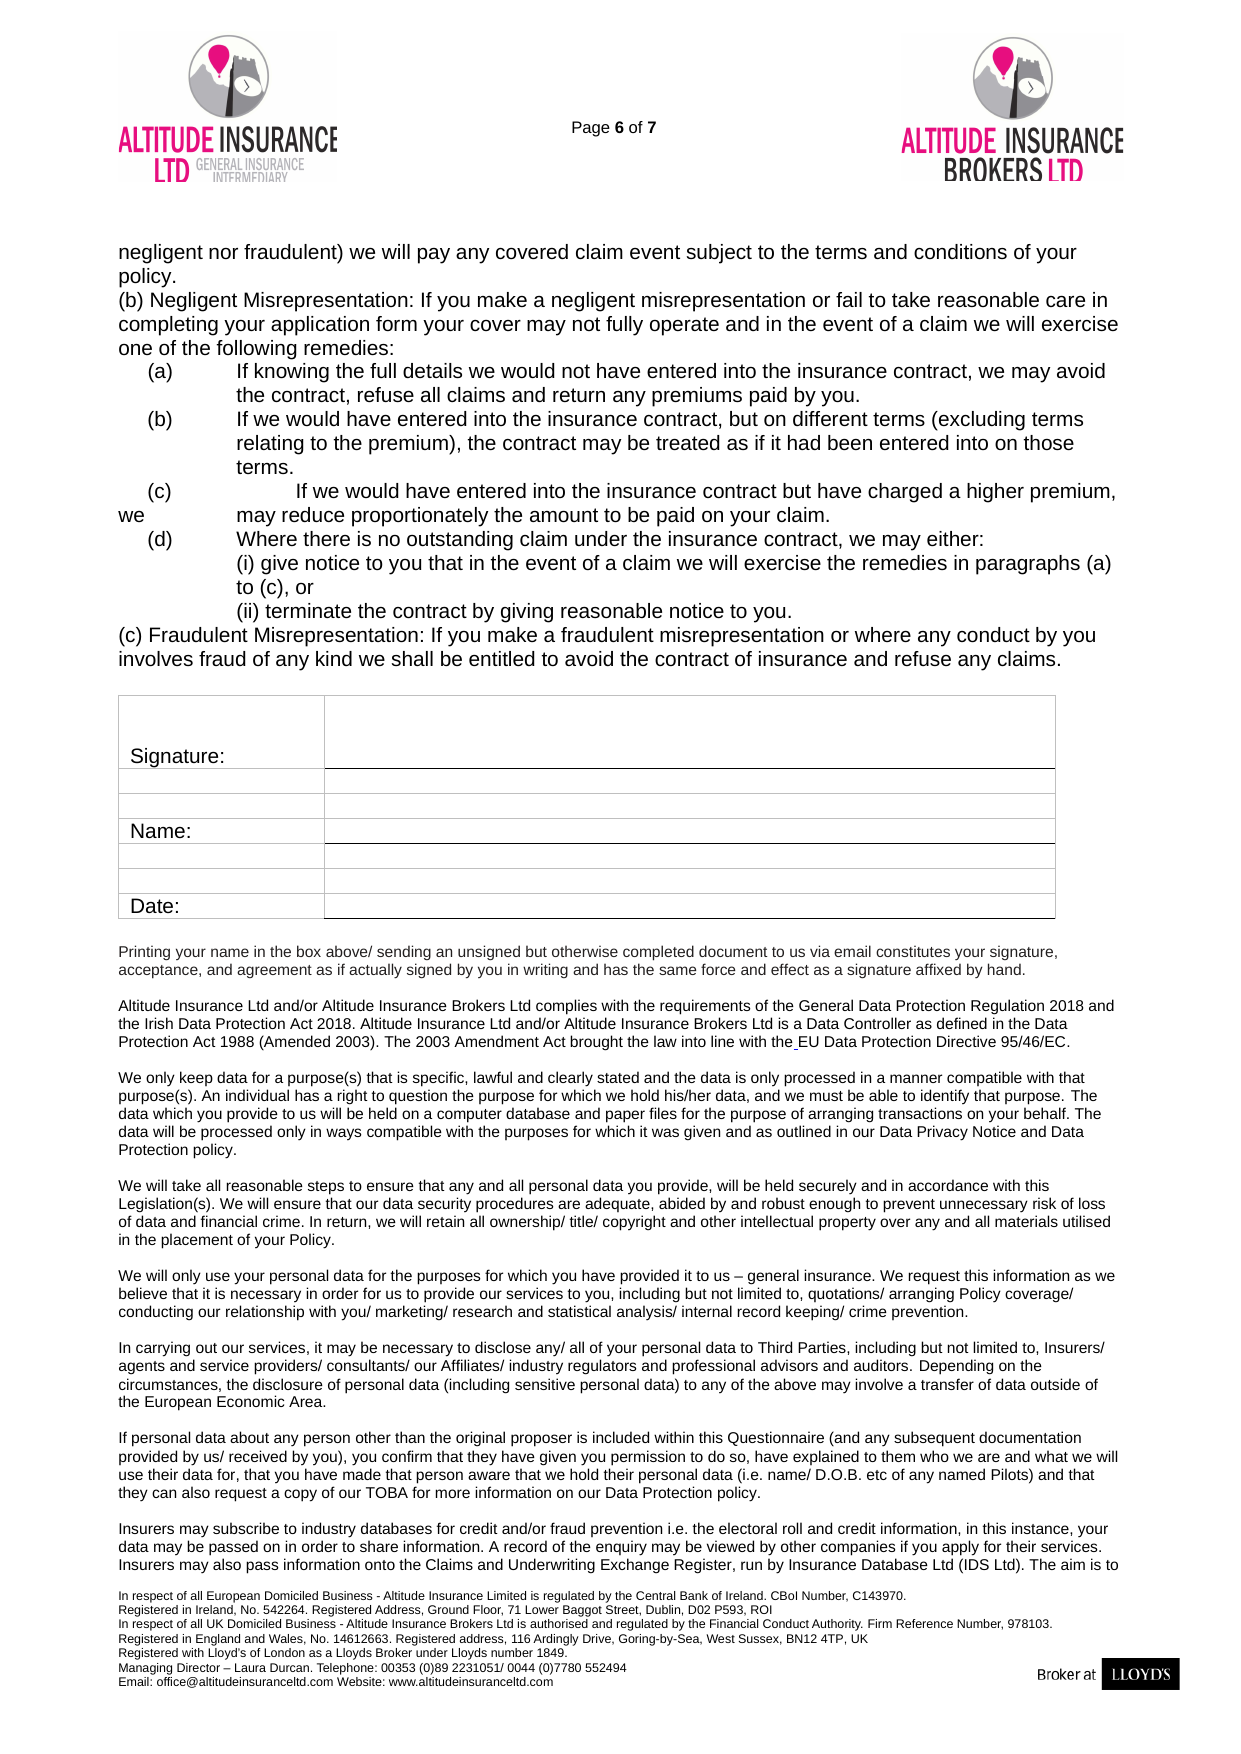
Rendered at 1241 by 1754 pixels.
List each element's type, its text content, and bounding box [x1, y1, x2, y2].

text (d) Where there is no outstanding claim under the insurance contract, we may either: [118, 527, 1122, 551]
text (b) If we would have entered into the insurance contract, but on different terms (excluding terms relating to the premium), the contract may be treated as if it had been entered into on those terms. [118, 407, 1122, 479]
text We will take all reasonable steps to ensure that any and all personal data you provide, will be held securely and in accordance with this Legislation(s). We will ensure that our data security procedures are adequate, abided by and robust enough to prevent unnecessary risk of loss of data and financial crime. In return, we will retain all ownership/ title/ copyright and other intellectual property over any and all materials utilised in the placement of your Policy. [118, 1177, 1122, 1249]
text We only keep data for a purpose(s) that is specific, lawful and clearly stated and the data is only processed in a manner compatible with that purpose(s). An individual has a right to question the purpose for which we hold his/her data, and we must be able to identify that purpose. The data which you provide to us will be held on a computer database and paper files for the purpose of arranging transactions on your behalf. The data will be processed only in ways compatible with the purposes for which it was given and as outlined in our Data Privacy Notice and Data Protection policy. [118, 1069, 1122, 1159]
text (c) If we would have entered into the insurance contract but have charged a higher premium, we may reduce proportionately the amount to be paid on your claim. [118, 479, 1122, 527]
text (b) Negligent Misrepresentation: If you make a negligent misrepresentation or fail to take reasonable care in completing your application form your cover may not fully operate and in the event of a claim we will exercise one of the following remedies: [118, 287, 1122, 359]
table_cell [119, 869, 324, 893]
table_cell [119, 844, 324, 868]
text (a) If knowing the full details we would not have entered into the insurance contract, we may avoid the contract, refuse all claims and return any premiums paid by you. [118, 359, 1122, 407]
text (i) give notice to you that in the event of a claim we will exercise the remedies in paragraphs (a) to (c), or [118, 551, 1122, 599]
table_cell Date: [119, 894, 324, 918]
text We will only use your personal data for the purposes for which you have provided it to us – general insurance. We request this information as we believe that it is necessary in order for us to provide our services to you, including but not limited to, quotations/ arranging Policy coverage/ conducting our relationship with you/ marketing/ research and statistical analysis/ internal record keeping/ crime prevention. [118, 1267, 1122, 1321]
table_cell [119, 769, 324, 793]
picture [901, 33, 1123, 181]
picture [1038, 1658, 1180, 1690]
text Altitude Insurance Ltd and/or Altitude Insurance Brokers Ltd complies with the requirements of the General Data Protection Regulation 2018 and the Irish Data Protection Act 2018. Altitude Insurance Ltd and/or Altitude Insurance Brokers Ltd is a Data Controller as defined in the Data Protection Act 1988 (Amended 2003). The 2003 Amendment Act brought the law into line with the EU Data Protection Directive 95/46/EC. [118, 997, 1122, 1051]
text In carrying out our services, it may be necessary to disclose any/ all of your personal data to Third Parties, including but not limited to, Insurers/ agents and service providers/ consultants/ our Affiliates/ industry regulators and professional advisors and auditors. Depending on the circumstances, the disclosure of personal data (including sensitive personal data) to any of the above may involve a transfer of data outside of the European Economic Area. [118, 1339, 1122, 1411]
table_cell [325, 819, 1055, 843]
text If personal data about any person other than the original proposer is included within this Questionnaire (and any subsequent documentation provided by us/ received by you), you confirm that they have given you permission to do so, have explained to them who we are and what we will use their data for, that you have made that person aware that we hold their personal data (i.e. name/ D.O.B. etc of any named Pilots) and that they can also request a copy of our TOBA for more information on our Data Protection policy. [118, 1429, 1122, 1501]
table_cell [325, 794, 1055, 818]
text Printing your name in the box above/ sending an unsigned but otherwise completed document to us via email constitutes your signature, acceptance, and agreement as if actually signed by you in writing and has the same force and effect as a signature affixed by hand. [118, 943, 1122, 979]
table_cell Name: [119, 819, 324, 843]
picture [118, 31, 337, 182]
table_cell [325, 844, 1055, 868]
table_cell [325, 894, 1055, 918]
table_header [325, 696, 1055, 768]
table_header Signature: [119, 696, 324, 768]
table_cell [325, 869, 1055, 893]
text (c) Fraudulent Misrepresentation: If you make a fraudulent misrepresentation or where any conduct by you involves fraud of any kind we shall be entitled to avoid the contract of insurance and refuse any claims. [118, 623, 1122, 671]
table_cell [119, 794, 324, 818]
table_cell [325, 769, 1055, 793]
text (ii) terminate the contract by giving reasonable notice to you. [118, 599, 1122, 623]
